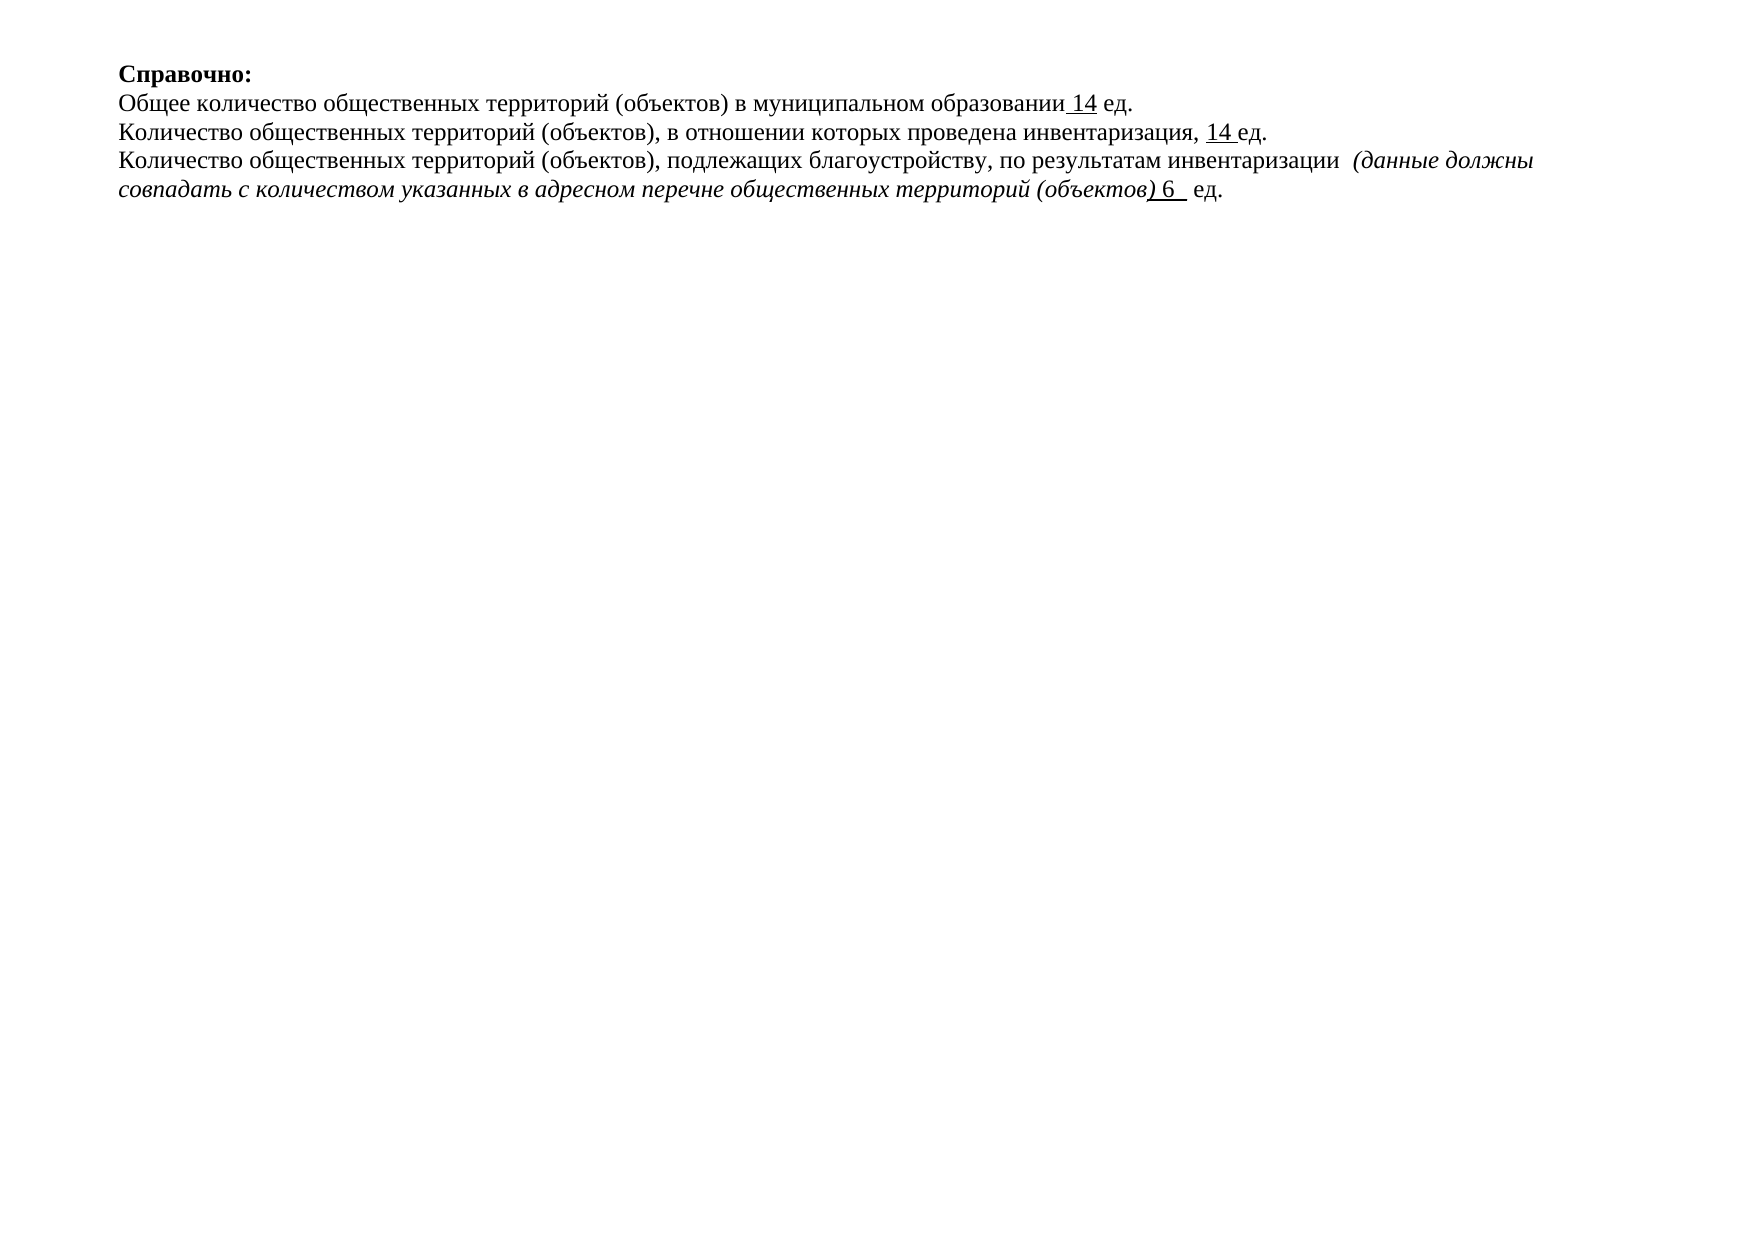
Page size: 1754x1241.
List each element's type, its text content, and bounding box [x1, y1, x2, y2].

text Справочно: [118, 59, 1654, 88]
text Количество общественных территорий (объектов), в отношении которых проведена инвентаризация, 14 ед. [118, 117, 1654, 145]
text Общее количество общественных территорий (объектов) в муниципальном образовании 14 ед. [118, 88, 1654, 117]
text Количество общественных территорий (объектов), подлежащих благоустройству, по результатам инвентаризации (данные должны совпадать с количеством указанных в адресном перечне общественных территорий (объектов) 6_ ед. [118, 145, 1654, 203]
